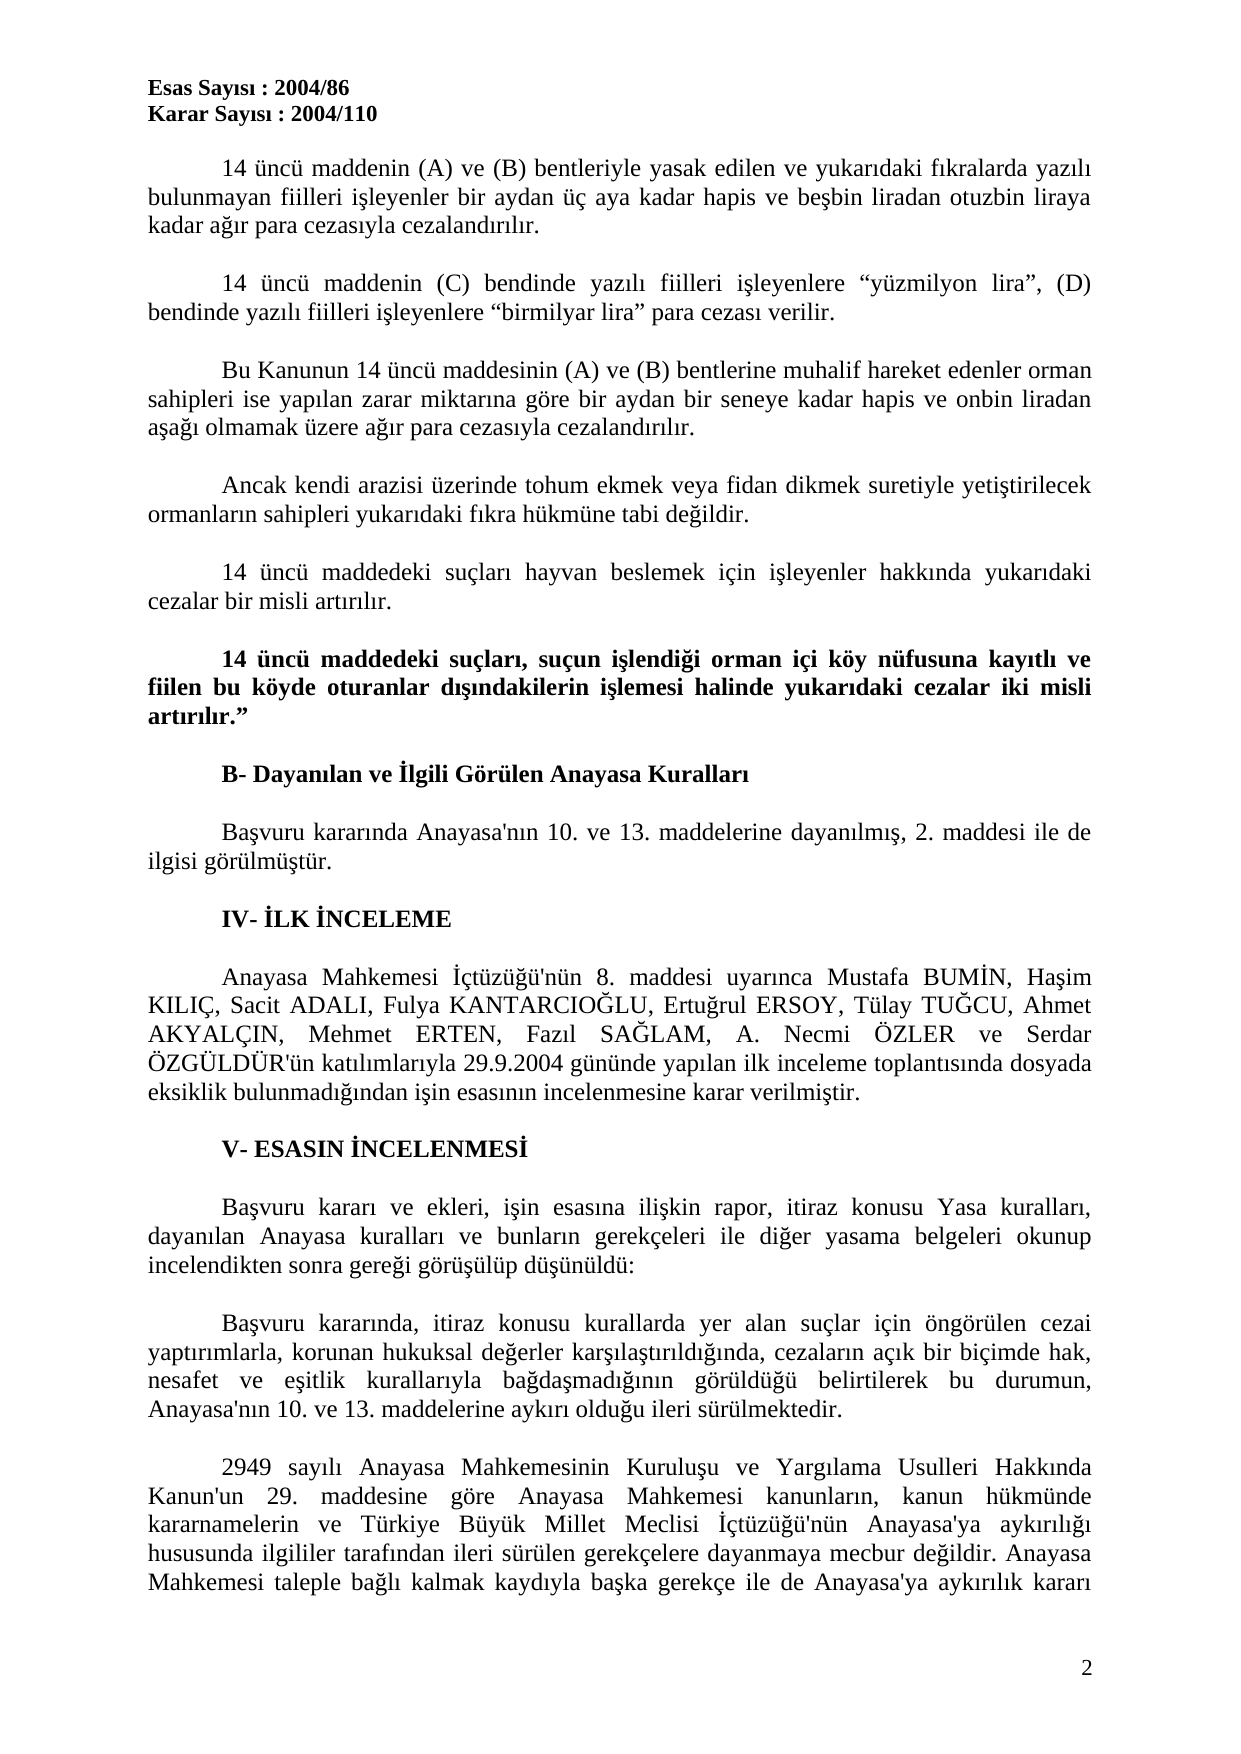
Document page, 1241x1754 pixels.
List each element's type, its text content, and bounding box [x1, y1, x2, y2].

text Ancak kendi arazisi üzerinde tohum ekmek veya fidan dikmek suretiyle yetiştirilecek ormanların sahipleri yukarıdaki fıkra hükmüne tabi değildir. [148, 470, 1093, 528]
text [148, 1452, 1093, 1596]
text Başvuru kararında, itiraz konusu kurallarda yer alan suçlar için öngörülen cezai yaptırımlarla, korunan hukuksal değerler karşılaştırıldığında, cezaların açık bir biçimde hak, nesafet ve eşitlik kurallarıyla bağdaşmadığının görüldüğü belirtilerek bu durumun, Anayasa'nın 10. ve 13. maddelerine aykırı olduğu ileri sürülmektedir. [148, 1308, 1093, 1423]
text Başvuru kararında Anayasa'nın 10. ve 13. maddelerine dayanılmış, 2. maddesi ile de ilgisi görülmüştür. [148, 817, 1093, 874]
text Başvuru kararı ve ekleri, işin esasına ilişkin rapor, itiraz konusu Yasa kuralları, dayanılan Anayasa kuralları ve bunların gerekçeleri ile diğer yasama belgeleri okunup incelendikten sonra gereği görüşülüp düşünüldü: [148, 1192, 1093, 1279]
text 14 üncü maddenin (A) ve (B) bentleriyle yasak edilen ve yukarıdaki fıkralarda yazılı bulunmayan fiilleri işleyenler bir aydan üç aya kadar hapis ve beşbin liradan otuzbin liraya kadar ağır para cezasıyla cezalandırılır. [148, 153, 1093, 239]
text Bu Kanunun 14 üncü maddesinin (A) ve (B) bentlerine muhalif hareket edenler orman sahipleri ise yapılan zarar miktarına göre bir aydan bir seneye kadar hapis ve onbin liradan aşağı olmamak üzere ağır para cezasıyla cezalandırılır. [148, 355, 1093, 441]
text IV- İLK İNCELEME [148, 904, 1093, 932]
text 14 üncü maddenin (C) bendinde yazılı fiilleri işleyenlere “yüzmilyon lira”, (D) bendinde yazılı fiilleri işleyenlere “birmilyar lira” para cezası verilir. [148, 268, 1093, 326]
text V- ESASIN İNCELENMESİ [148, 1134, 1093, 1163]
text B- Dayanılan ve İlgili Görülen Anayasa Kuralları [148, 759, 1093, 788]
text 14 üncü maddedeki suçları, suçun işlendiği orman içi köy nüfusuna kayıtlı ve fiilen bu köyde oturanlar dışındakilerin işlemesi halinde yukarıdaki cezalar iki misli artırılır.” [148, 644, 1093, 730]
text 14 üncü maddedeki suçları hayvan beslemek için işleyenler hakkında yukarıdaki cezalar bir misli artırılır. [148, 557, 1093, 614]
text Anayasa Mahkemesi İçtüzüğü'nün 8. maddesi uyarınca Mustafa BUMİN, Haşim KILIÇ, Sacit ADALI, Fulya KANTARCIOĞLU, Ertuğrul ERSOY, Tülay TUĞCU, Ahmet AKYALÇIN, Mehmet ERTEN, Fazıl SAĞLAM, A. Necmi ÖZLER ve Serdar ÖZGÜLDÜR'ün katılımlarıyla 29.9.2004 gününde yapılan ilk inceleme toplantısında dosyada eksiklik bulunmadığından işin esasının incelenmesine karar verilmiştir. [148, 962, 1093, 1105]
